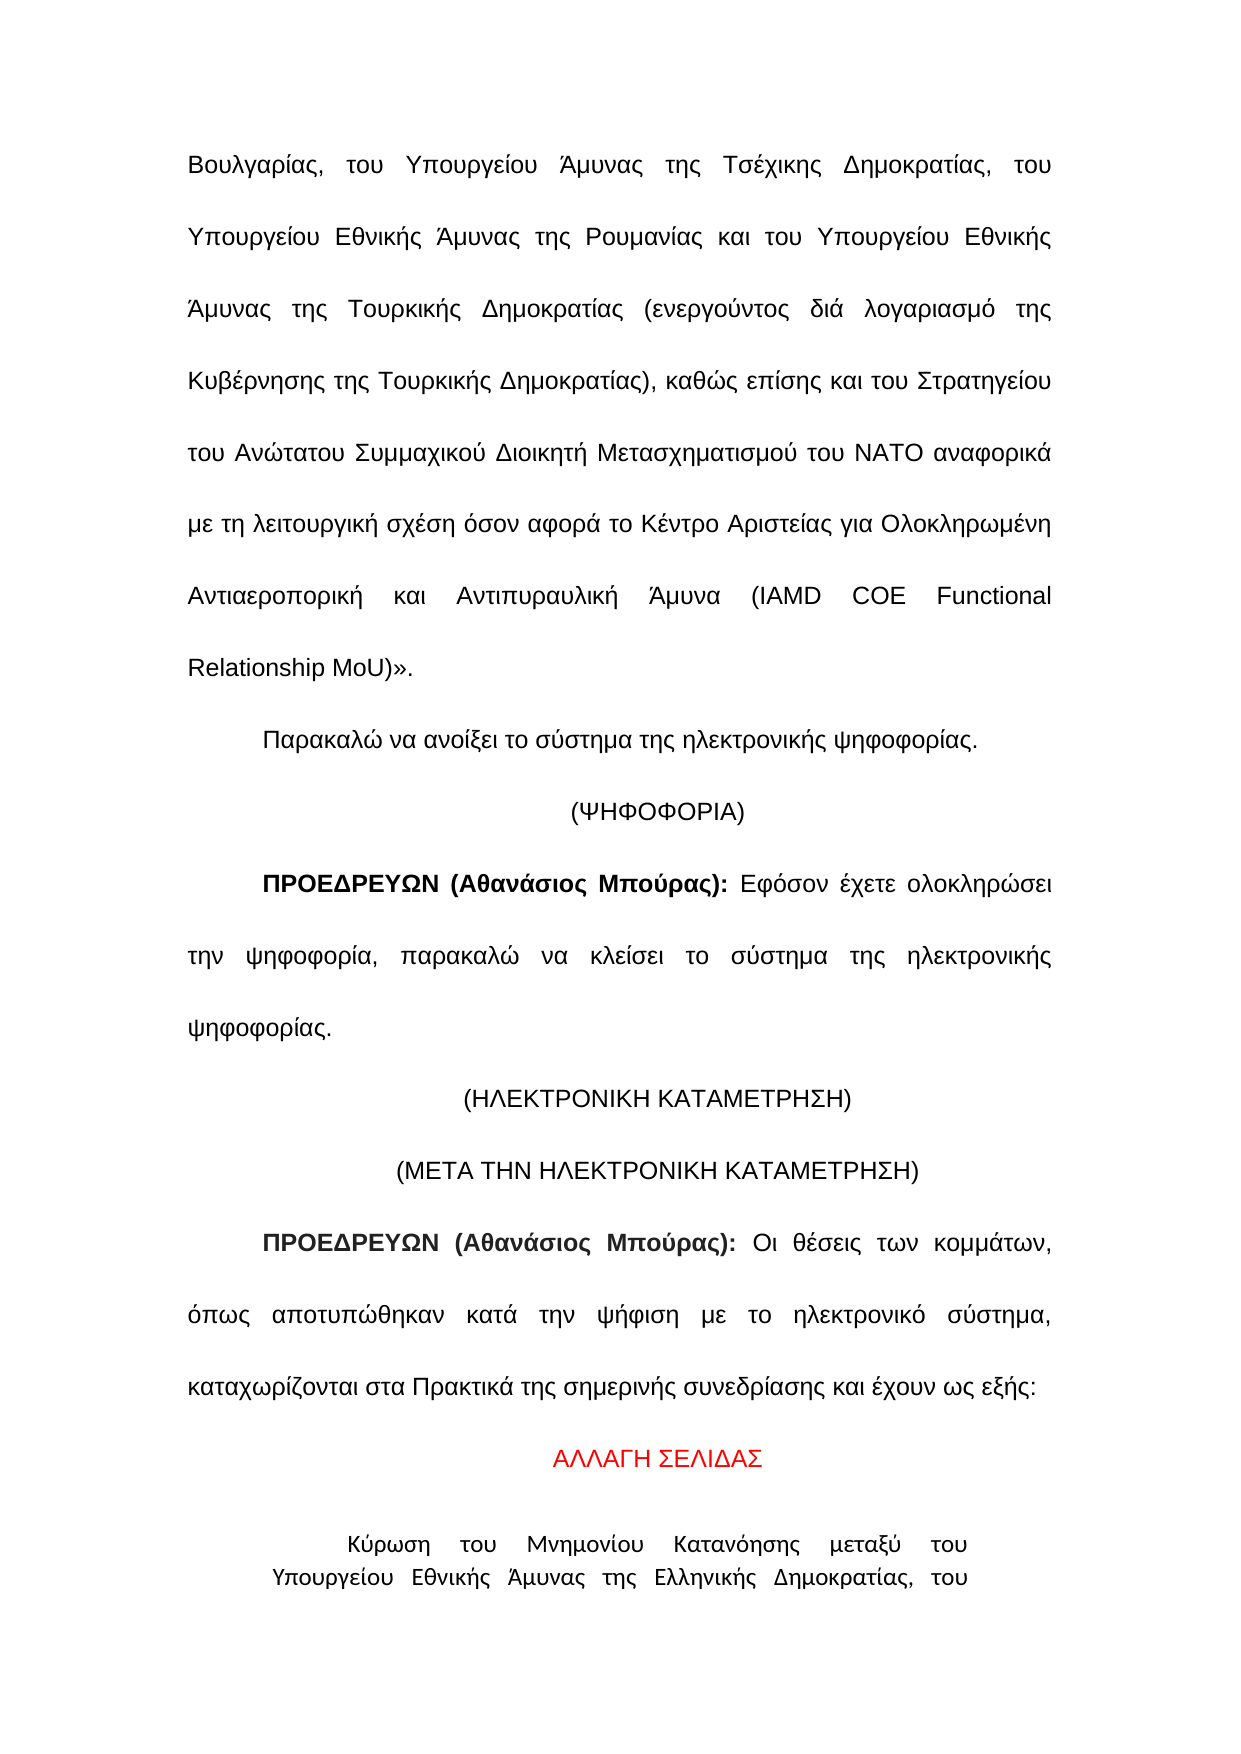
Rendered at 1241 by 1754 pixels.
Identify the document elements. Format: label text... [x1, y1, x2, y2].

text (ΗΛΕΚΤΡΟΝΙΚΗ ΚΑΤΑΜΕΤΡΗΣΗ) [187, 1084, 1053, 1113]
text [187, 150, 1053, 682]
text (ΜΕΤΑ ΤΗΝ ΗΛΕΚΤΡΟΝΙΚΗ ΚΑΤΑΜΕΤΡΗΣΗ) [187, 1156, 1053, 1185]
text ΑΛΛΑΓΗ ΣΕΛΙΔΑΣ [187, 1444, 1053, 1472]
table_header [271, 1516, 969, 1604]
text ΠΡΟΕΔΡΕΥΩΝ (Αθανάσιος Μπούρας): Οι θέσεις των κομμάτων, όπως αποτυπώθηκαν κατά την ψήφιση με το ηλεκτρονικό σύστημα, καταχωρίζονται στα Πρακτικά της σημερινής συνεδρίασης και έχουν ως εξής: [187, 1228, 1053, 1401]
text Παρακαλώ να ανοίξει το σύστημα της ηλεκτρονικής ψηφοφορίας. [187, 725, 1053, 754]
text (ΨΗΦΟΦΟΡΙΑ) [187, 797, 1053, 826]
text ΠΡΟΕΔΡΕΥΩΝ (Αθανάσιος Μπούρας): Εφόσον έχετε ολοκληρώσει την ψηφοφορία, παρακαλώ να κλείσει το σύστημα της ηλεκτρονικής ψηφοφορίας. [187, 869, 1053, 1041]
